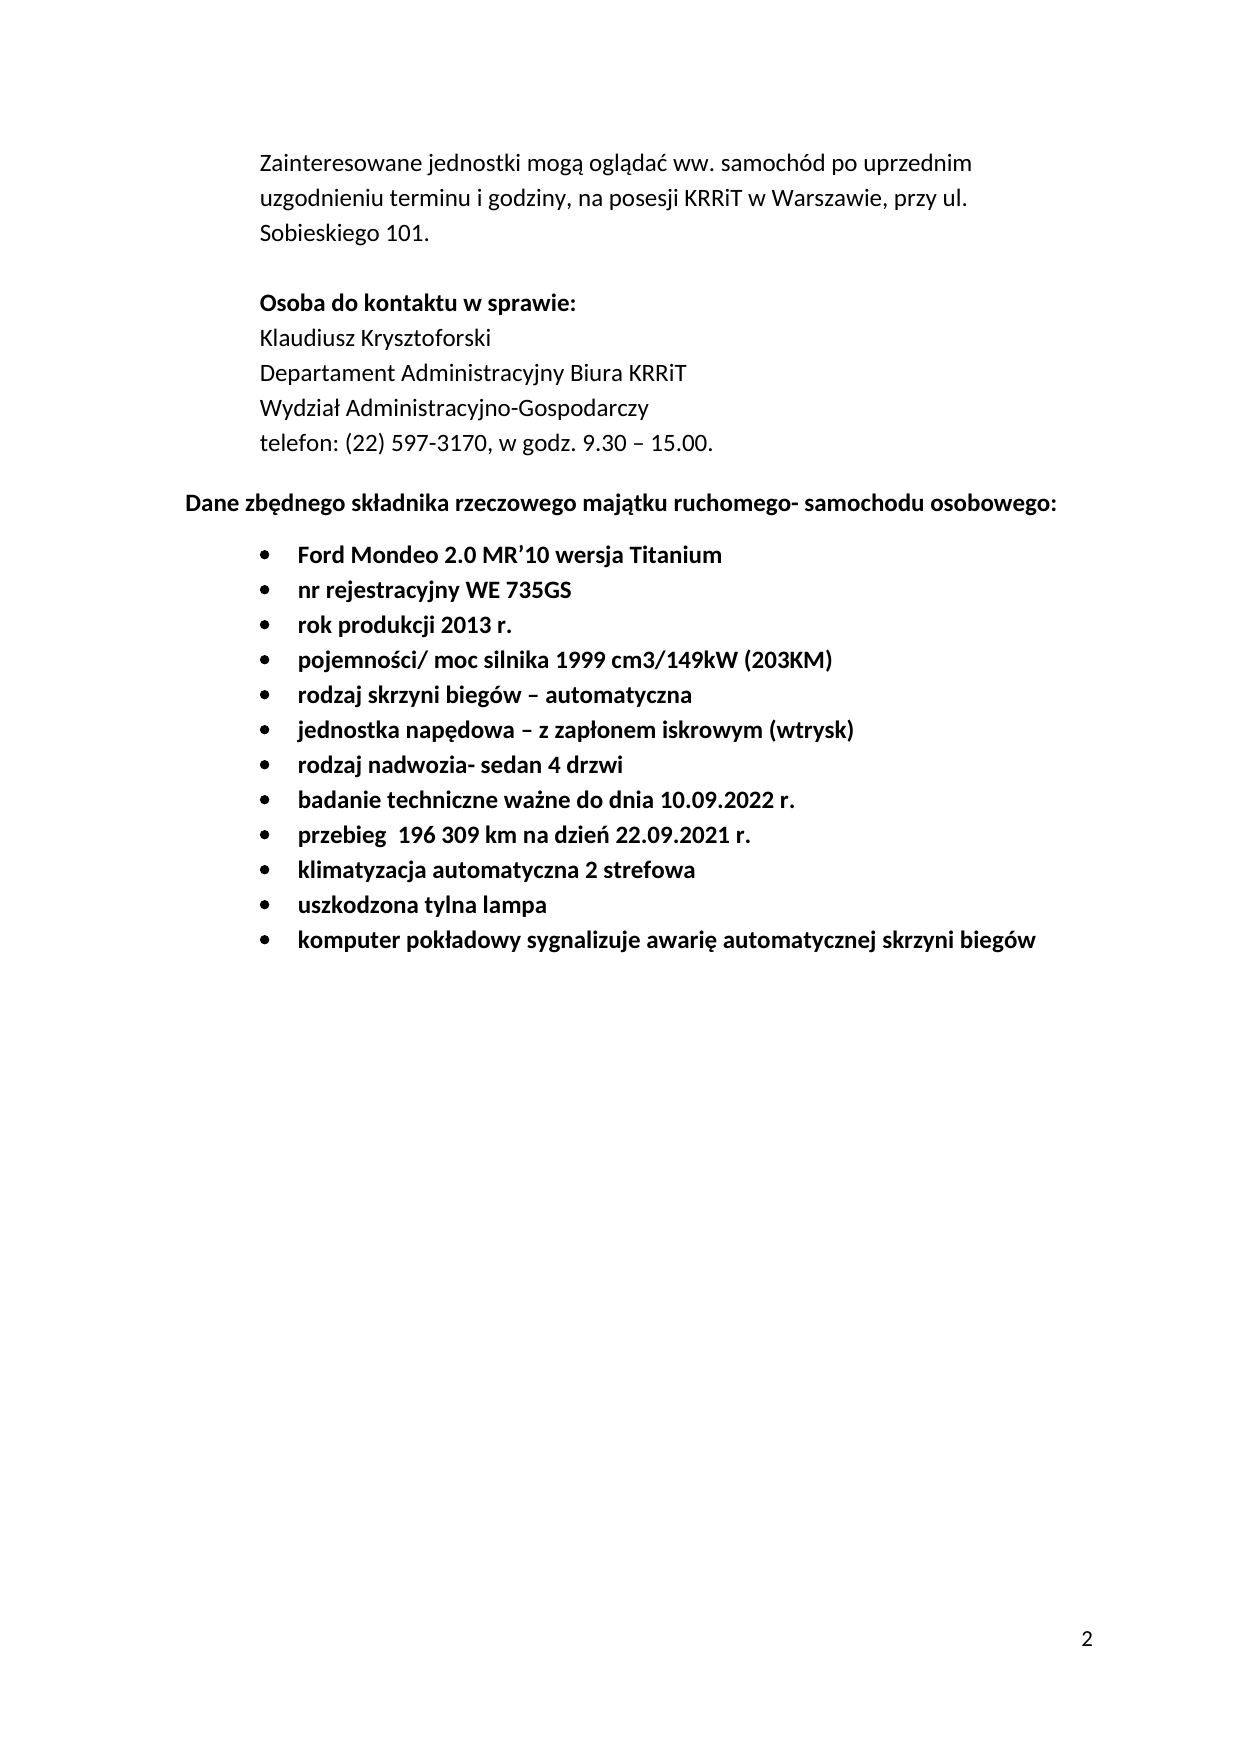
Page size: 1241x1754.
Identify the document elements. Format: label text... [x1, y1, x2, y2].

list telefon: (22) 597-3170, w godz. 9.30 – 15.00. [259, 428, 1093, 458]
list Osoba do kontaktu w sprawie: [259, 288, 1093, 318]
list rodzaj nadwozia- sedan 4 drzwi [260, 749, 1093, 780]
list jednostka napędowa – z zapłonem iskrowym (wtrysk) [260, 714, 1093, 745]
list przebieg 196 309 km na dzień 22.09.2021 r. [260, 819, 1093, 850]
list Ford Mondeo 2.0 MR’10 wersja Titanium [260, 539, 1093, 570]
list Klaudiusz Krysztoforski [259, 323, 1093, 353]
list uszkodzona tylna lampa [260, 889, 1093, 920]
list pojemności/ moc silnika 1999 cm3/149kW (203KM) [260, 644, 1093, 675]
list nr rejestracyjny WE 735GS [260, 574, 1093, 605]
list rok produkcji 2013 r. [260, 609, 1093, 640]
list rodzaj skrzyni biegów – automatyczna [260, 679, 1093, 710]
list Wydział Administracyjno-Gospodarczy [259, 393, 1093, 423]
list klimatyzacja automatyczna 2 strefowa [260, 854, 1093, 885]
list Departament Administracyjny Biura KRRiT [259, 358, 1093, 388]
list Zainteresowane jednostki mogą oglądać ww. samochód po uprzednim uzgodnieniu terminu i godziny, na posesji KRRiT w Warszawie, przy ul. Sobieskiego 101. [259, 148, 1093, 248]
list badanie techniczne ważne do dnia 10.09.2022 r. [260, 784, 1093, 815]
list komputer pokładowy sygnalizuje awarię automatycznej skrzyni biegów [260, 924, 1093, 955]
text Dane zbędnego składnika rzeczowego majątku ruchomego- samochodu osobowego: [185, 488, 1093, 518]
